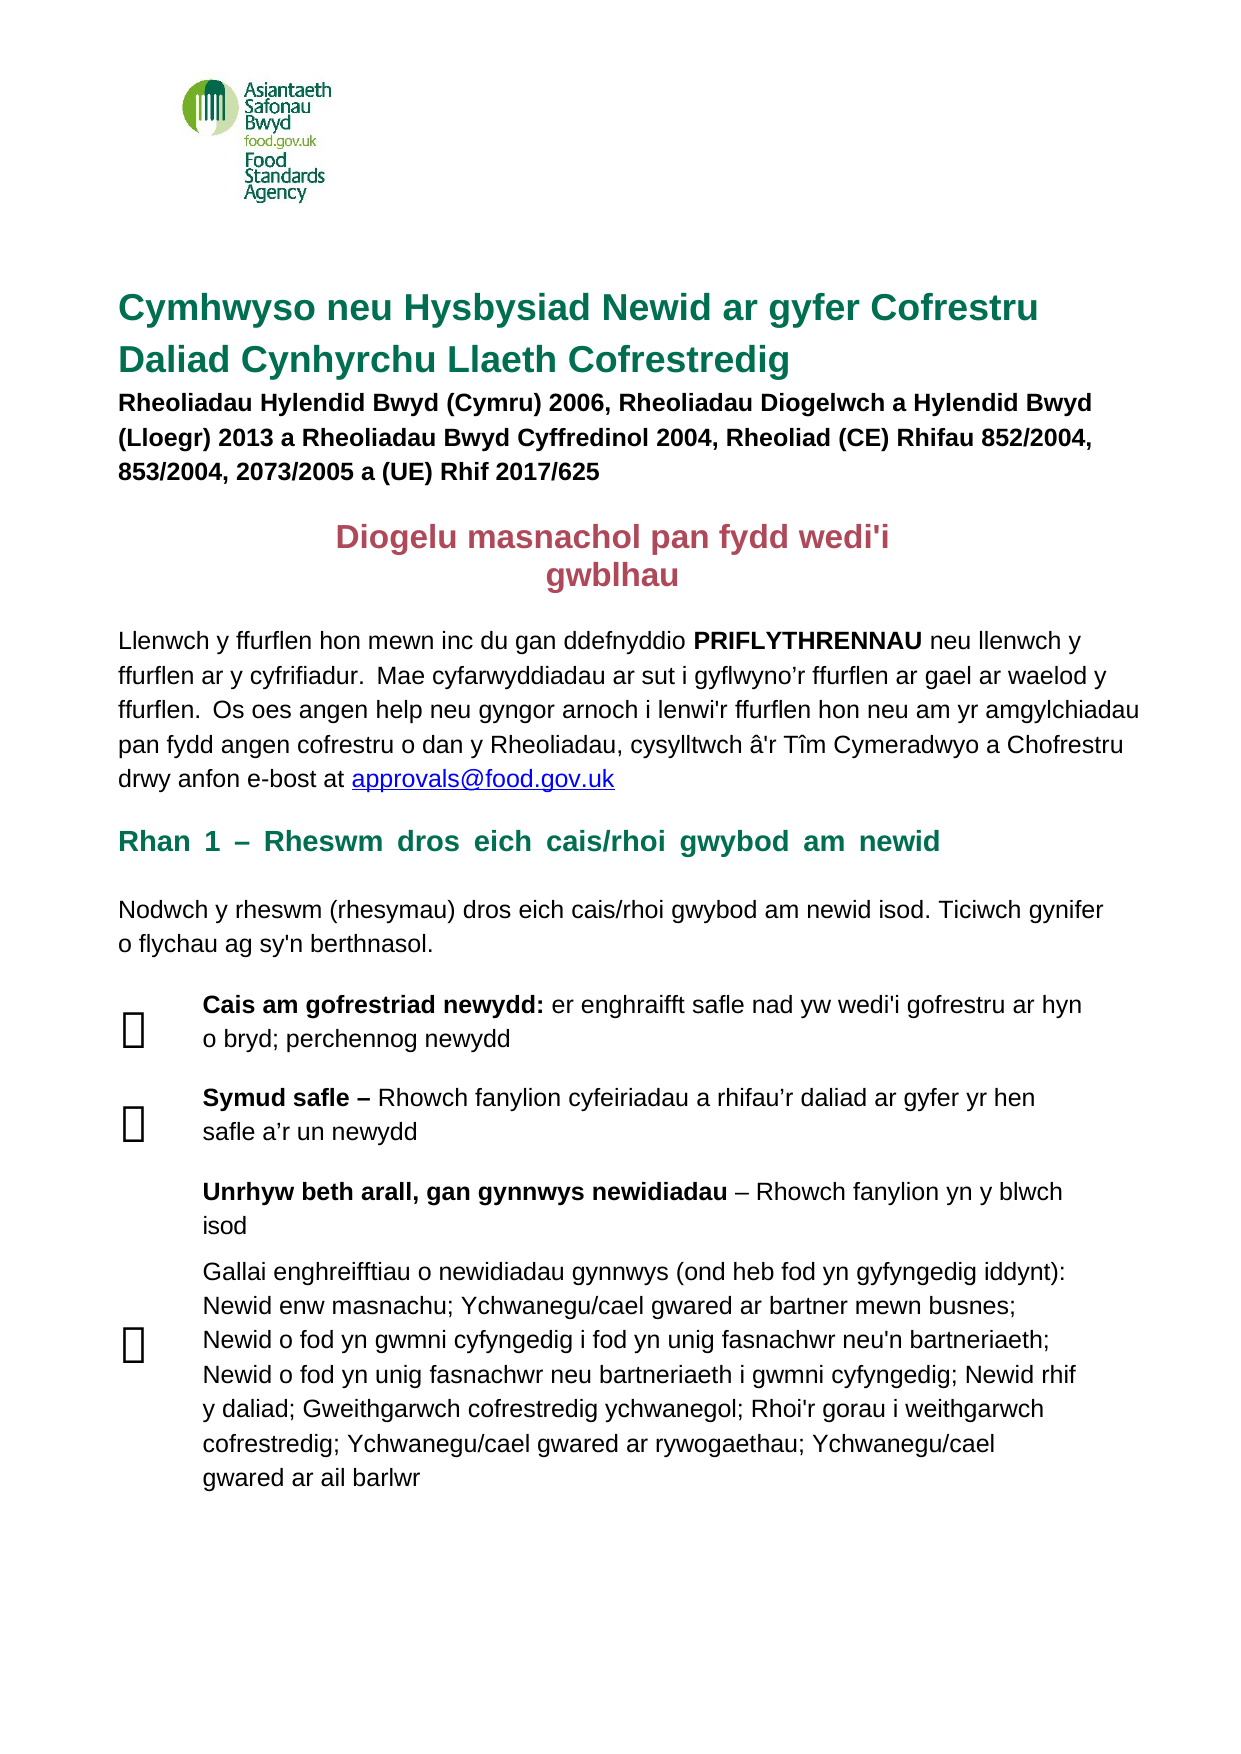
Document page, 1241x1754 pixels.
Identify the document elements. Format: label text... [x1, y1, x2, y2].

table_cell Unrhyw beth arall, gan gynnwys newidiadau – Rhowch fanylion yn y blwch isod Gallai enghreifftiau o newidiadau gynnwys (ond heb fod yn gyfyngedig iddynt): Newid enw masnachu; Ychwanegu/cael gwared ar bartner mewn busnes; Newid o fod yn gwmni cyfyngedig i fod yn unig fasnachwr neu'n bartneriaeth; Newid o fod yn unig fasnachwr neu bartneriaeth i gwmni cyfyngedig; Newid rhif y daliad; Gweithgarwch cofrestredig ychwanegol; Rhoi'r gorau i weithgarwch cofrestredig; Ychwanegu/cael gwared ar rywogaethau; Ychwanegu/cael gwared ar ail barlwr [183, 1162, 1087, 1494]
table_header Cais am gofrestriad newydd: er enghraifft safle nad yw wedi'i gofrestru ar hyn o bryd; perchennog newydd [183, 990, 1087, 1068]
text Llenwch y ffurflen hon mewn inc du gan ddefnyddio PRIFLYTHRENNAU neu llenwch y ffurflen ar y cyfrifiadur. Mae cyfarwyddiadau ar sut i gyflwyno’r ffurflen ar gael ar waelod y ffurflen. Os oes angen help neu gyngor arnoch i lenwi'r ffurflen hon neu am yr amgylchiadau pan fydd angen cofrestru o dan y Rheoliadau, cysylltwch â'r Tîm Cymeradwyo a Chofrestru drwy anfon e-bost at approvals@food.gov.uk [118, 626, 1145, 793]
table_cell Symud safle – Rhowch fanylion cyfeiriadau a rhifau’r daliad ar gyfer yr hen safle a’r un newydd [183, 1068, 1087, 1162]
title Cymhwyso neu Hysbysiad Newid ar gyfer Cofrestru Daliad Cynhyrchu Llaeth Cofrestredig [118, 285, 1145, 380]
table_cell  [113, 1162, 183, 1494]
text Diogelu masnachol pan fydd wedi'i gwblhau [264, 517, 961, 594]
text Rheoliadau Hylendid Bwyd (Cymru) 2006, Rheoliadau Diogelwch a Hylendid Bwyd (Lloegr) 2013 a Rheoliadau Bwyd Cyffredinol 2004, Rheoliad (CE) Rhifau 852/2004, 853/2004, 2073/2005 a (UE) Rhif 2017/625 [118, 388, 1092, 486]
subtitle Rhan 1 – Rheswm dros eich cais/rhoi gwybod am newid [118, 824, 1153, 857]
picture [172, 72, 335, 208]
table_cell  [113, 1068, 183, 1162]
table_header  [113, 990, 183, 1068]
text Nodwch y rheswm (rhesymau) dros eich cais/rhoi gwybod am newid isod. Ticiwch gynifer o flychau ag sy'n berthnasol. [118, 895, 1107, 958]
